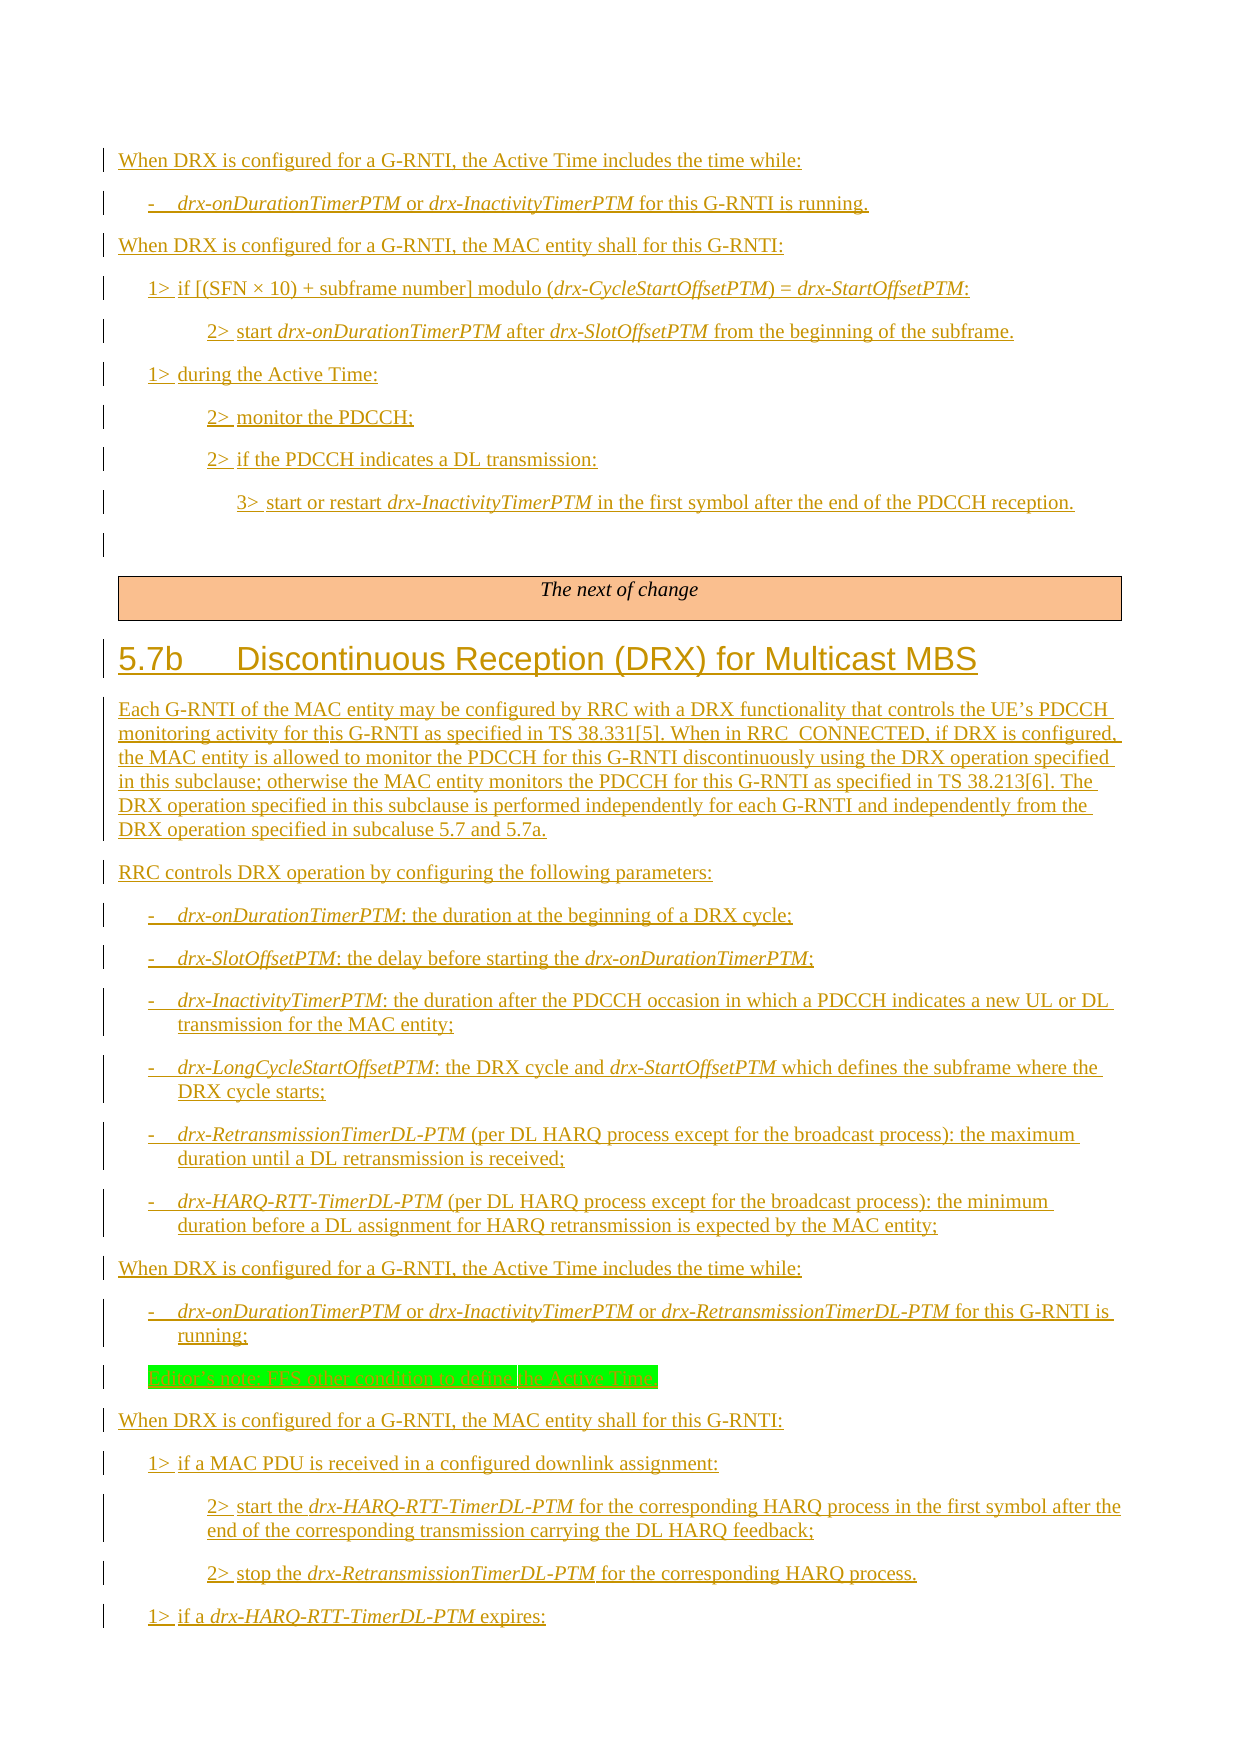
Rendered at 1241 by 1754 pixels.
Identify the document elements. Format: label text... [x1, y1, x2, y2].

table_header The next of change [119, 577, 1121, 620]
